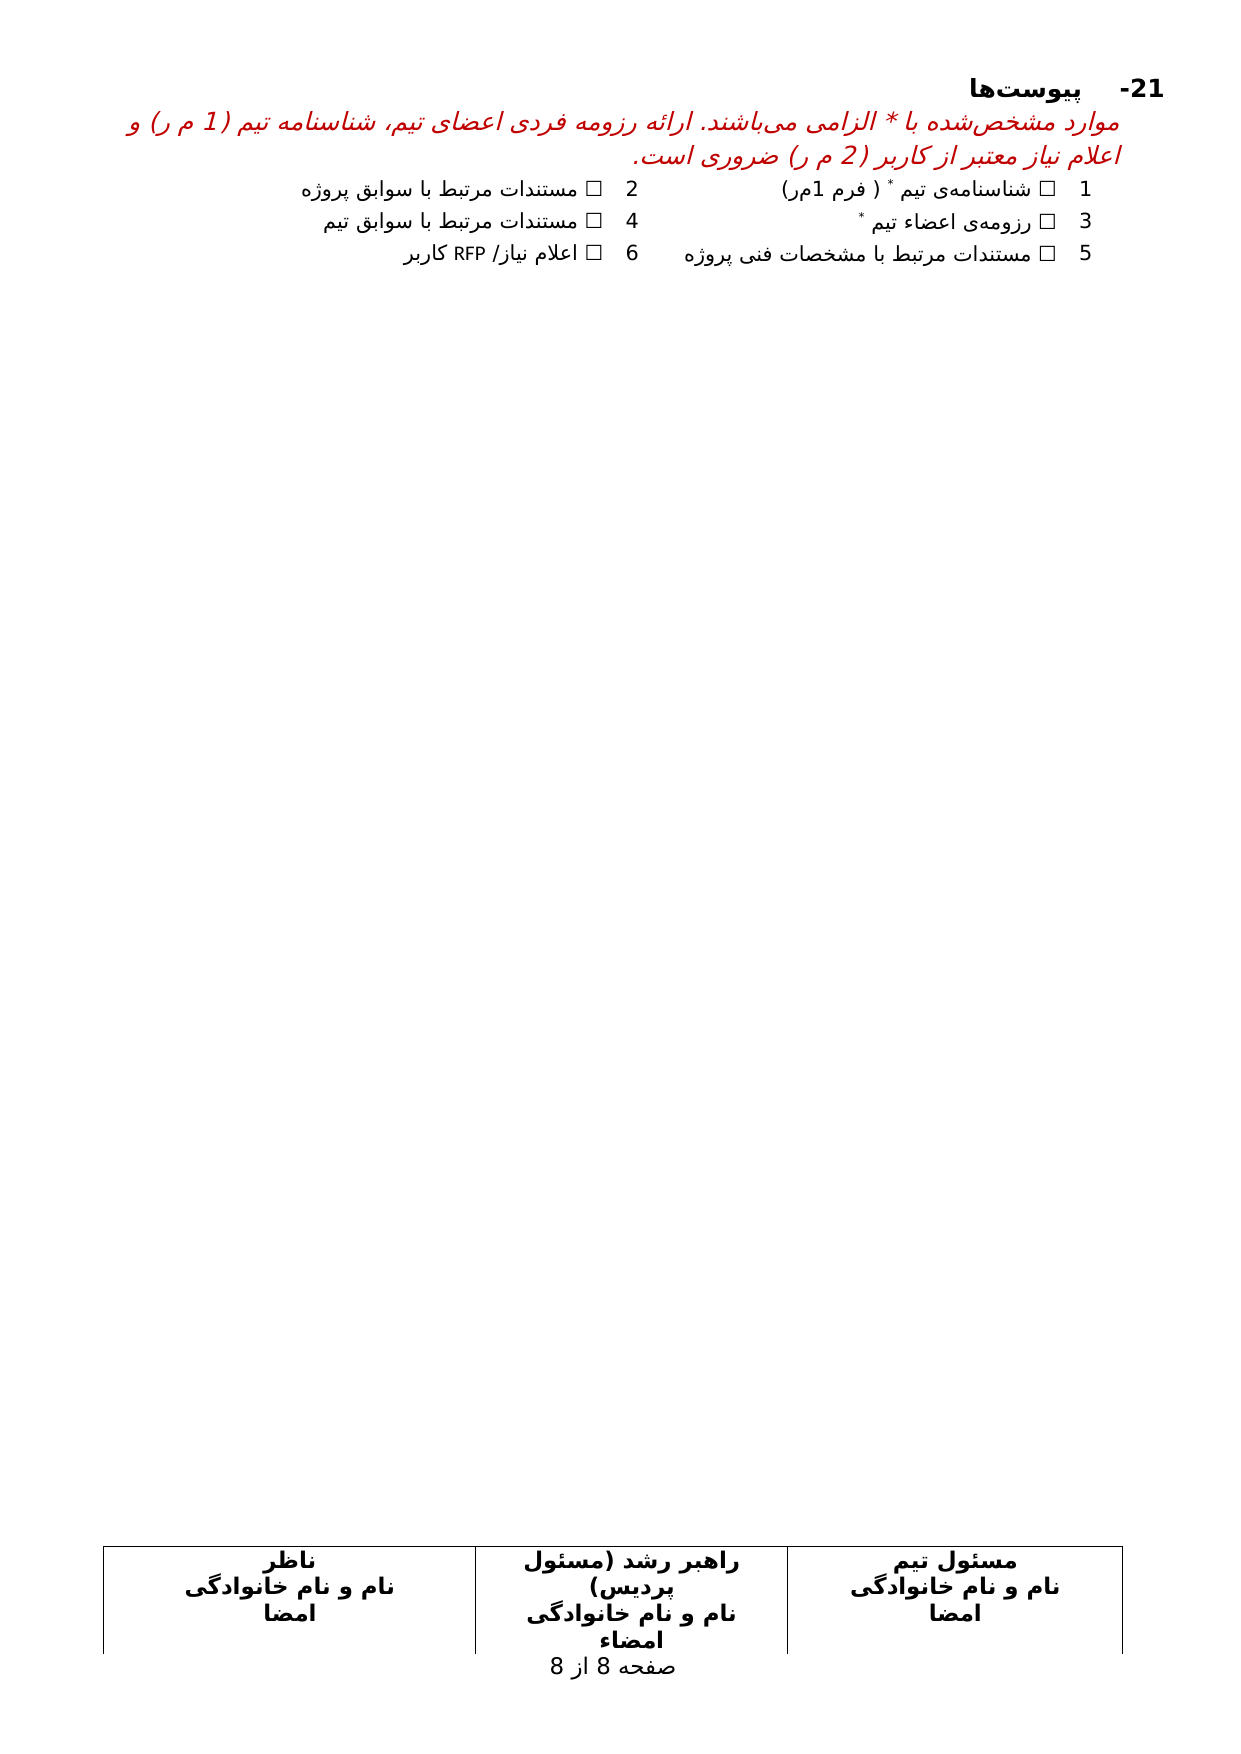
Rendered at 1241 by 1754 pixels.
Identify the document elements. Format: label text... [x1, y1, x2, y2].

table_cell 3 [1068, 207, 1122, 239]
table_cell 4 [615, 207, 656, 239]
table_cell مستندات مرتبط با سوابق تیم [104, 207, 614, 239]
text موارد مشخص‌شده با * الزامی می‌باشند. ارائه رزومه فردی اعضای تیم، شناسنامه تیم (1 م ر) و اعلام نیاز معتبر از کاربر (2 م ر) ضروری است. [103, 107, 1119, 170]
table_cell رزومه‌ی اعضاء تیم * [656, 207, 1068, 239]
table_cell 5 [1068, 239, 1122, 271]
table_header 2 [615, 175, 656, 207]
subtitle پیوست‌ها [103, 74, 1119, 103]
table_cell اعلام نیاز/ RFP کاربر [104, 239, 614, 271]
table_header شناسنامه‌ی تیم * ( فرم 1م‌ر) [656, 175, 1068, 207]
table_cell 6 [615, 239, 656, 271]
table_header 1 [1068, 175, 1122, 207]
table_cell مستندات مرتبط با مشخصات فنی پروژه [656, 239, 1068, 271]
table_header مستندات مرتبط با سوابق پروژه [104, 175, 614, 207]
